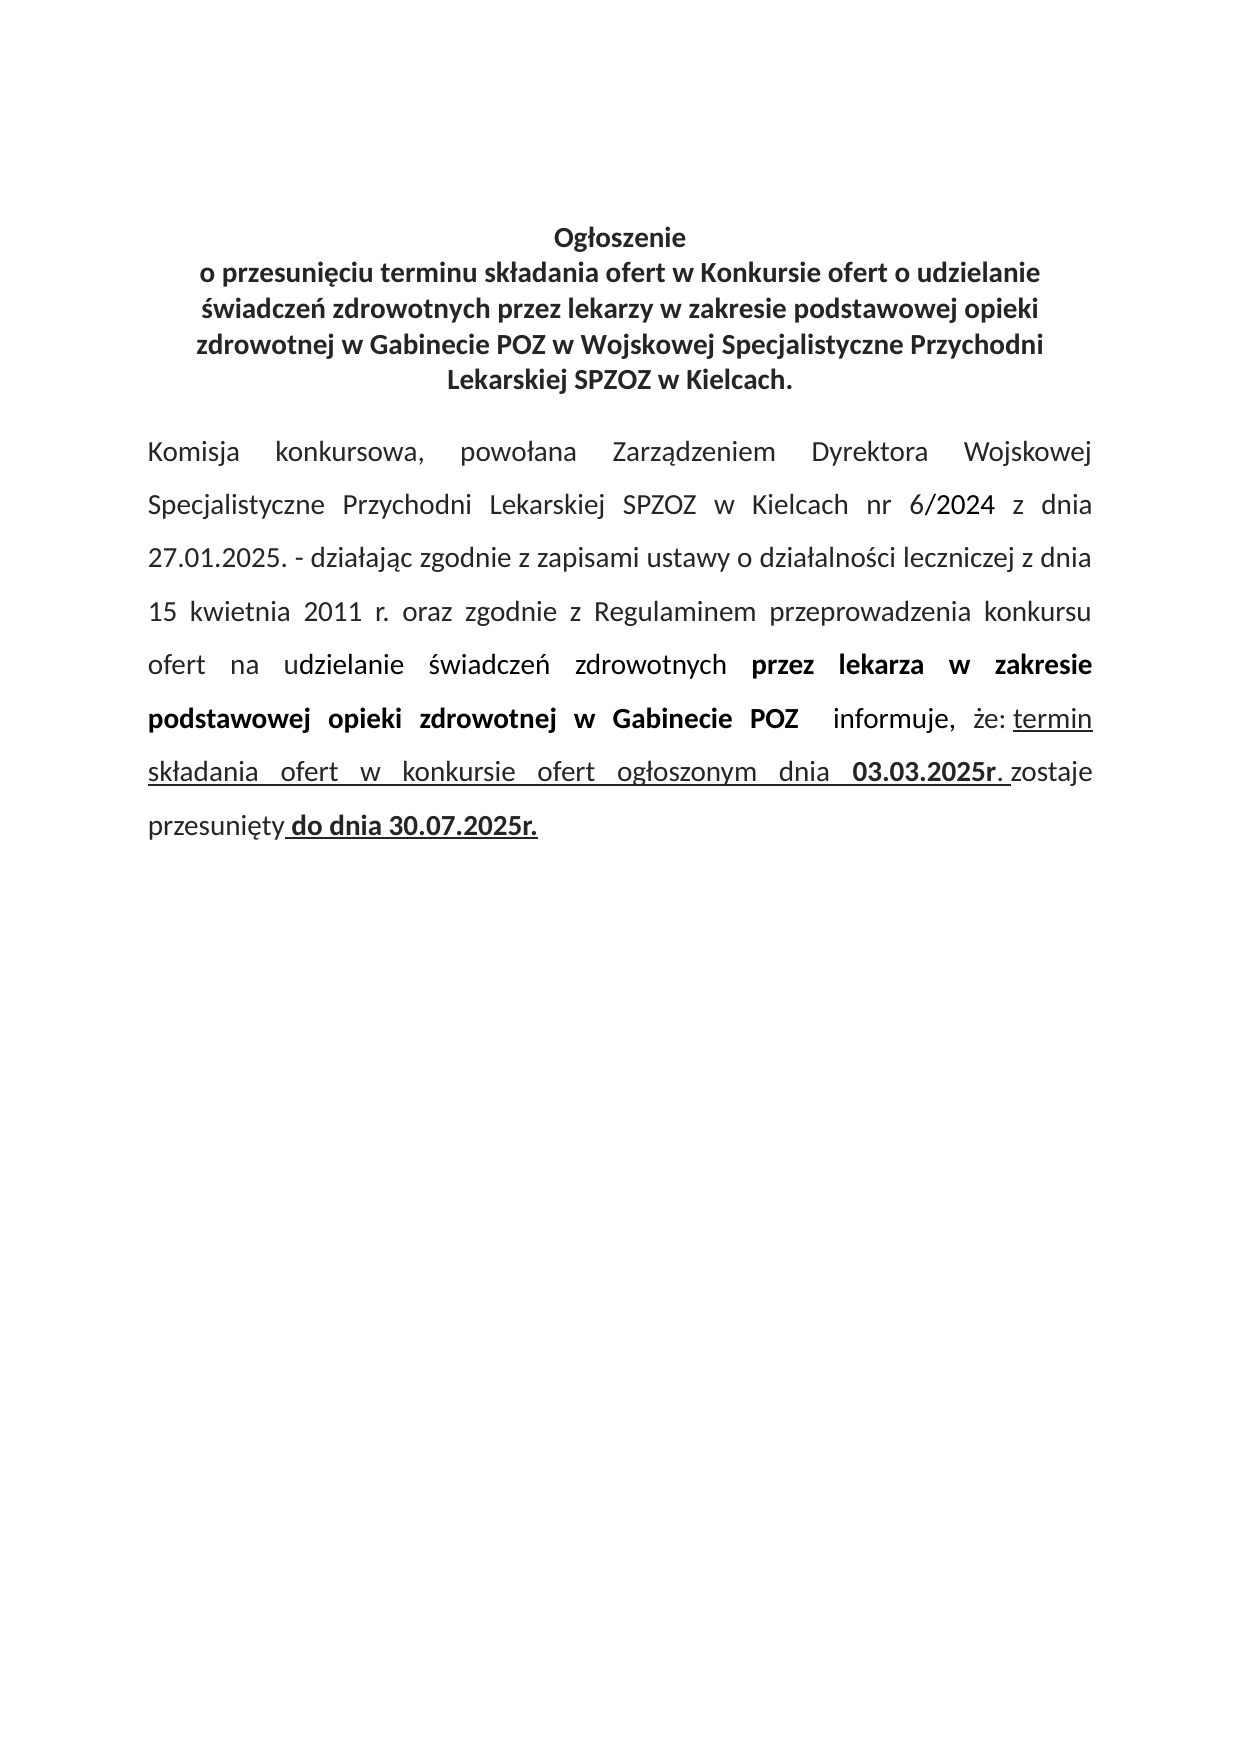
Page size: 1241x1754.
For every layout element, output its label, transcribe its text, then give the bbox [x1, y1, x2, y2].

text Ogłoszenie o przesunięciu terminu składania ofert w Konkursie ofert o udzielanie świadczeń zdrowotnych przez lekarzy w zakresie podstawowej opieki zdrowotnej w Gabinecie POZ w Wojskowej Specjalistyczne Przychodni Lekarskiej SPZOZ w Kielcach. [148, 219, 1093, 397]
text Komisja konkursowa, powołana Zarządzeniem Dyrektora Wojskowej Specjalistyczne Przychodni Lekarskiej SPZOZ w Kielcach nr 6/2024 z dnia 27.01.2025. - działając zgodnie z zapisami ustawy o działalności leczniczej z dnia 15 kwietnia 2011 r. oraz zgodnie z Regulaminem przeprowadzenia konkursu ofert na udzielanie świadczeń zdrowotnych przez lekarza w zakresie podstawowej opieki zdrowotnej w Gabinecie POZ informuje, że: termin składania ofert w konkursie ofert ogłoszonym dnia 03.03.2025r. zostaje przesunięty do dnia 30.07.2025r. [148, 433, 1093, 842]
